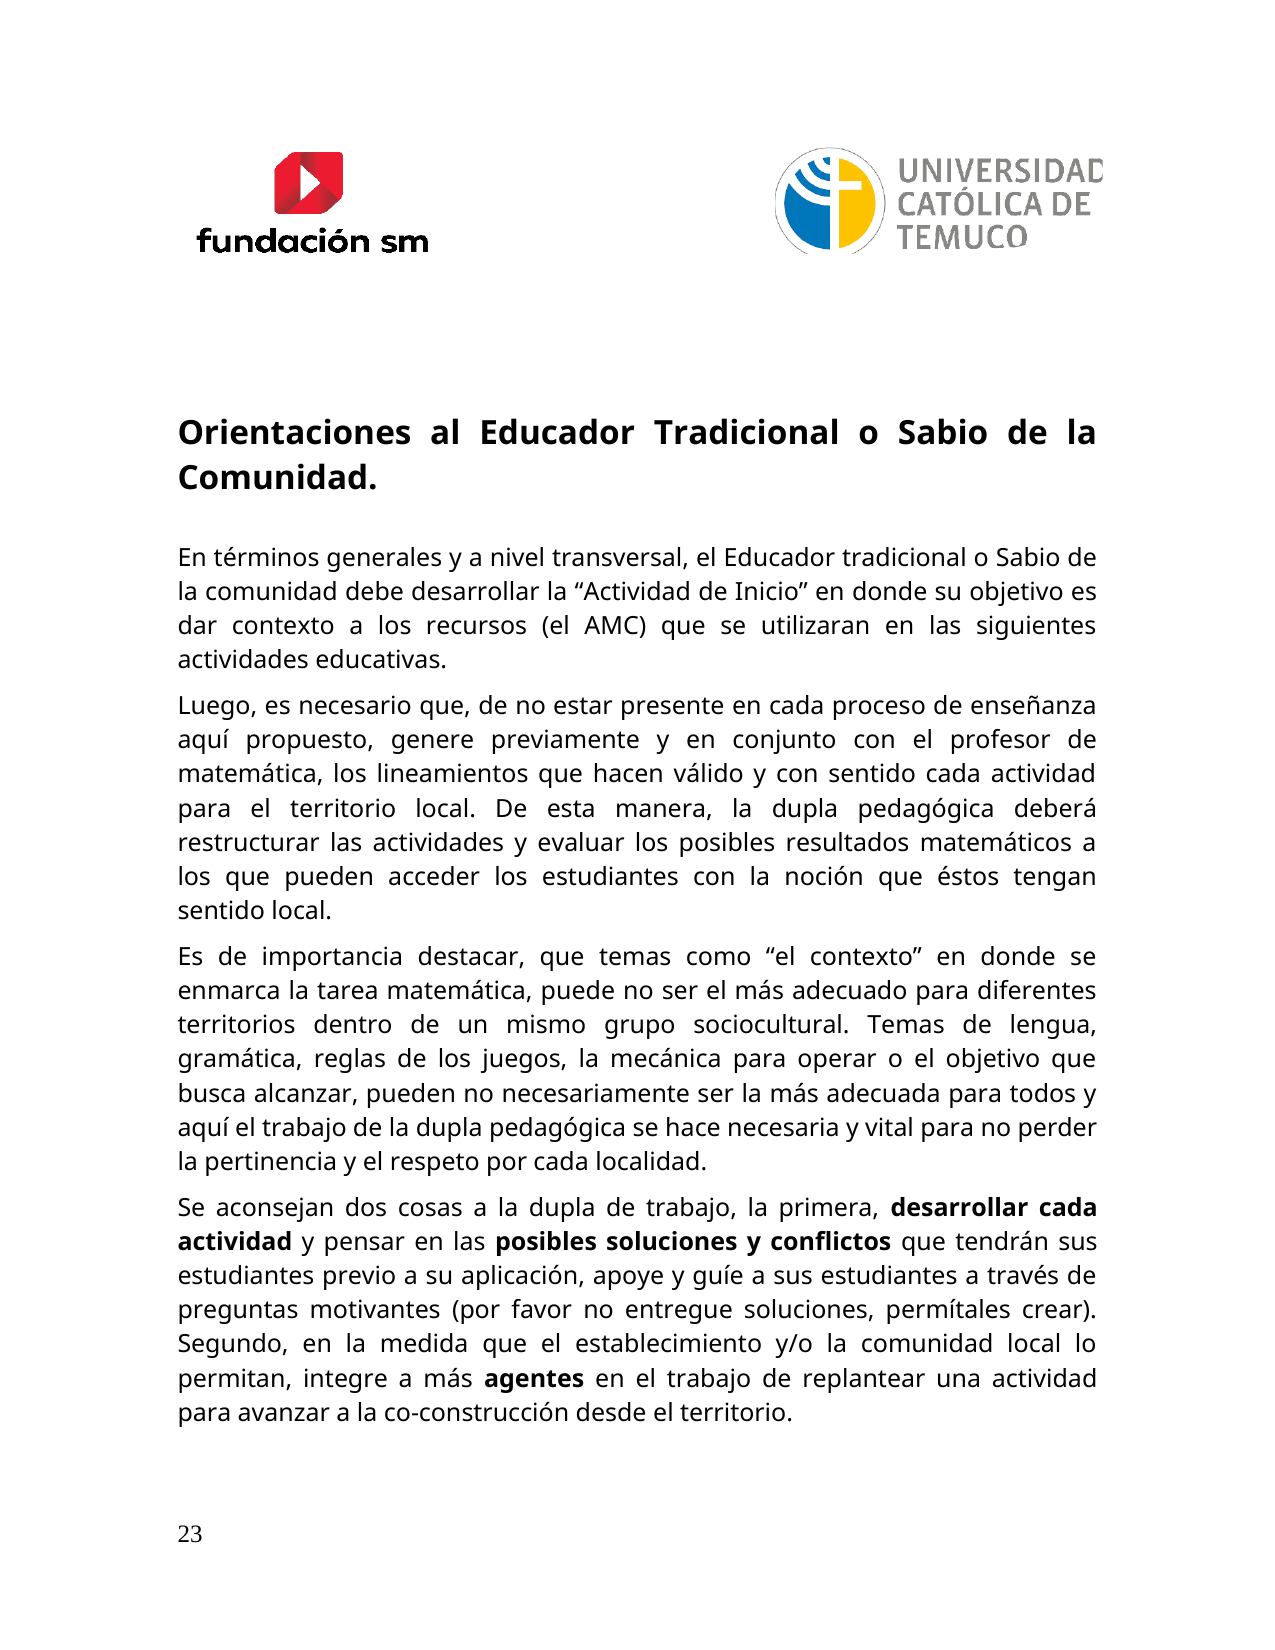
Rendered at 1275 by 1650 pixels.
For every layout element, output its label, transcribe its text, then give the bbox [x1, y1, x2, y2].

text Es de importancia destacar, que temas como “el contexto” en donde se enmarca la tarea matemática, puede no ser el más adecuado para diferentes territorios dentro de un mismo grupo sociocultural. Temas de lengua, gramática, reglas de los juegos, la mecánica para operar o el objetivo que busca alcanzar, pueden no necesariamente ser la más adecuada para todos y aquí el trabajo de la dupla pedagógica se hace necesaria y vital para no perder la pertinencia y el respeto por cada localidad. [177, 939, 1098, 1177]
text En términos generales y a nivel transversal, el Educador tradicional o Sabio de la comunidad debe desarrollar la “Actividad de Inicio” en donde su objetivo es dar contexto a los recursos (el AMC) que se utilizaran en las siguientes actividades educativas. [177, 539, 1098, 676]
picture [185, 147, 440, 258]
text Orientaciones al Educador Tradicional o Sabio de la Comunidad. [177, 409, 1098, 499]
text Se aconsejan dos cosas a la dupla de trabajo, la primera, desarrollar cada actividad y pensar en las posibles soluciones y conflictos que tendrán sus estudiantes previo a su aplicación, apoye y guíe a sus estudiantes a través de preguntas motivantes (por favor no entregue soluciones, permítales crear). Segundo, en la medida que el establecimiento y/o la comunidad local lo permitan, integre a más agentes en el trabajo de replantear una actividad para avanzar a la co-construcción desde el territorio. [177, 1190, 1098, 1428]
text Luego, es necesario que, de no estar presente en cada proceso de enseñanza aquí propuesto, genere previamente y en conjunto con el profesor de matemática, los lineamientos que hacen válido y con sentido cada actividad para el territorio local. De esta manera, la dupla pedagógica deberá restructurar las actividades y evaluar los posibles resultados matemáticos a los que pueden acceder los estudiantes con la noción que éstos tengan sentido local. [177, 688, 1098, 926]
picture [775, 147, 1103, 254]
